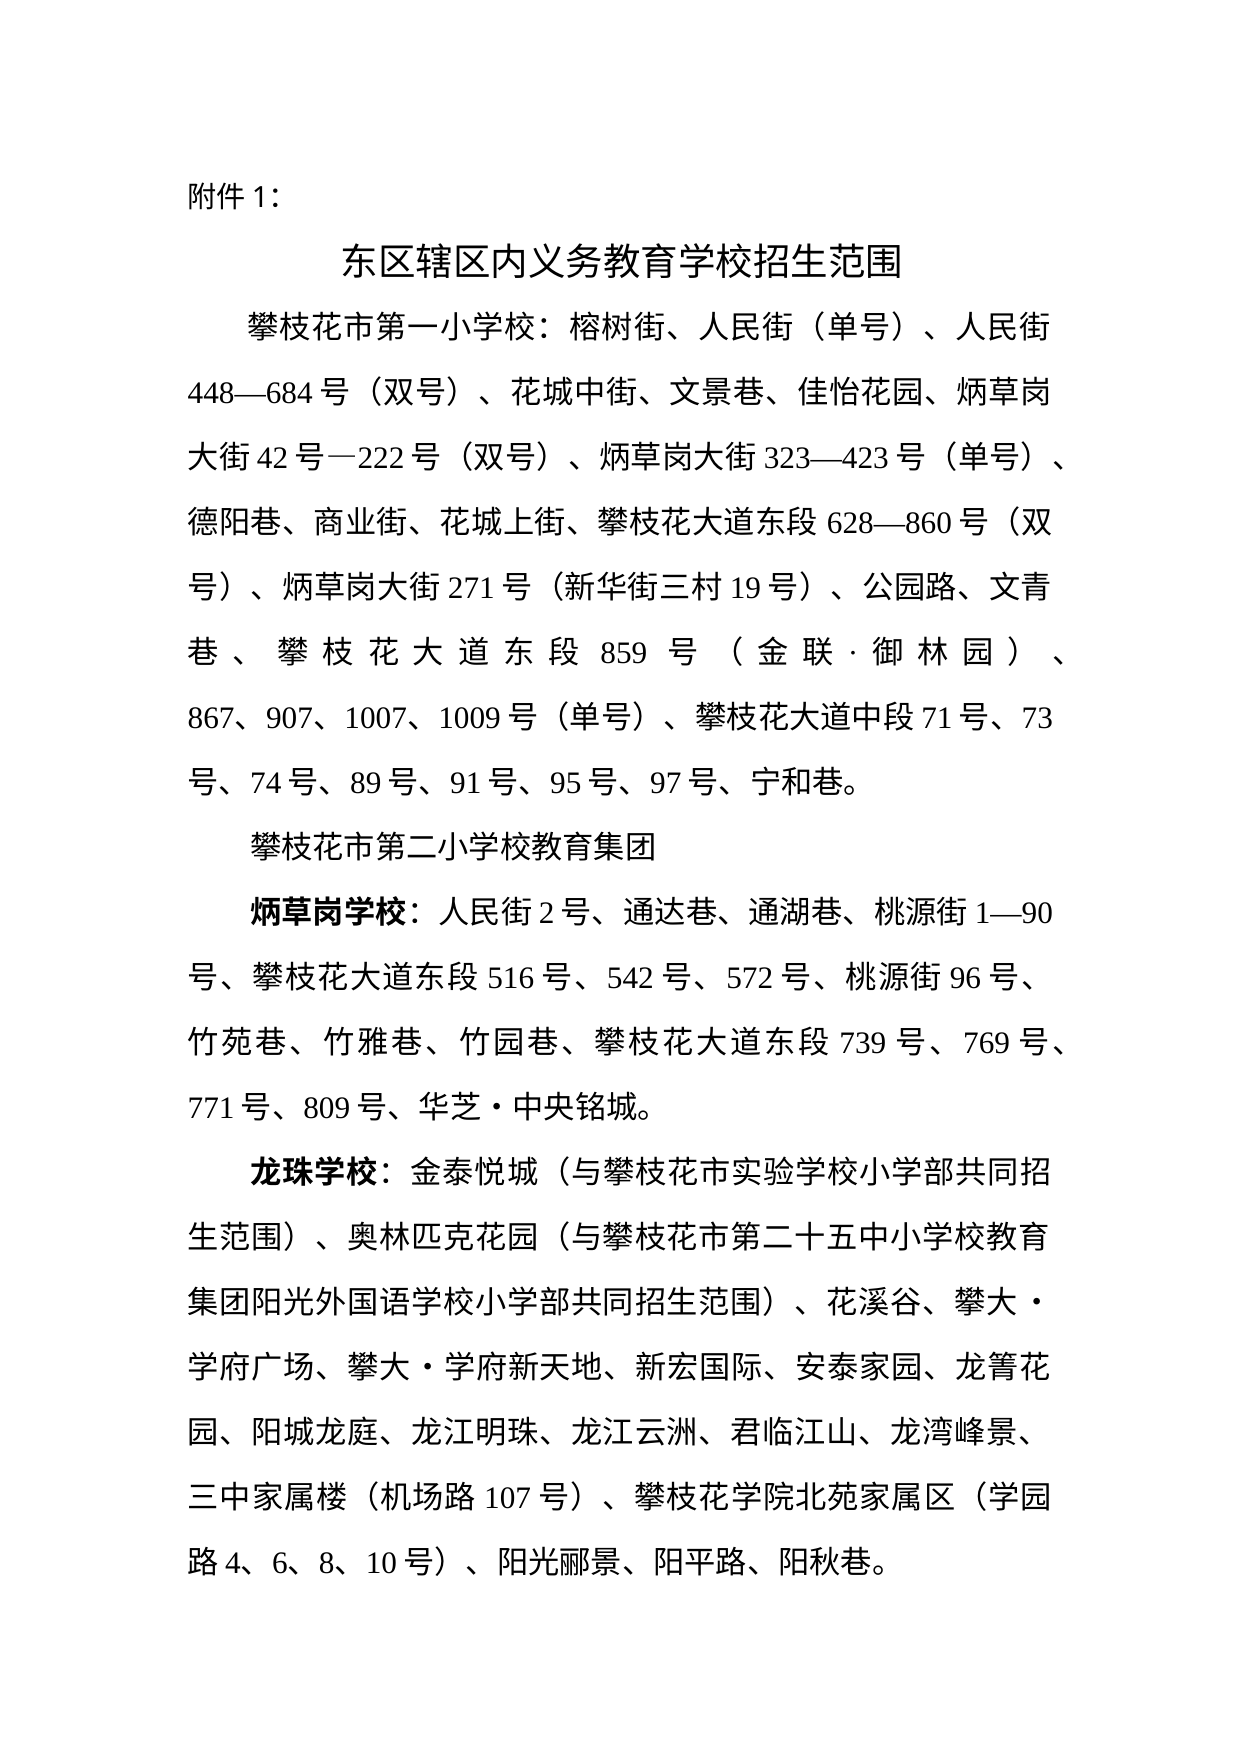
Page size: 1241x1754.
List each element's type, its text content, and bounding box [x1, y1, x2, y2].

text 龙珠学校：金泰悦城（与攀枝花市实验学校小学部共同招生范围）、奥林匹克花园（与攀枝花市第二十五中小学校教育集团阳光外国语学校小学部共同招生范围）、花溪谷、攀大•学府广场、攀大•学府新天地、新宏国际、安泰家园、龙箐花园、阳城龙庭、龙江明珠、龙江云洲、君临江山、龙湾峰景、三中家属楼（机场路107号）、攀枝花学院北苑家属区（学园路4、6、8、10号）、阳光郦景、阳平路、阳秋巷。 [187, 1137, 1053, 1592]
text 附件1： [187, 162, 1056, 227]
text 炳草岗学校：人民街2号、通达巷、通湖巷、桃源街1—90号、攀枝花大道东段516号、542号、572号、桃源街96号、竹苑巷、竹雅巷、竹园巷、攀枝花大道东段739号、769号、771号、809号、华芝•中央铭城。 [187, 877, 1053, 1137]
text 东区辖区内义务教育学校招生范围 [187, 227, 1056, 292]
text 攀枝花市第一小学校：榕树街、人民街（单号）、人民街448—684号（双号）、花城中街、文景巷、佳怡花园、炳草岗大街42号—222号（双号）、炳草岗大街323—423号（单号）、德阳巷、商业街、花城上街、攀枝花大道东段628—860号（双号）、炳草岗大街271号（新华街三村19号）、公园路、文青巷、攀枝花大道东段859号（金联·御林园）、867、907、1007、1009号（单号）、攀枝花大道中段71号、73号、74号、89号、91号、95号、97号、宁和巷。 [187, 292, 1053, 812]
text 攀枝花市第二小学校教育集团 [187, 812, 1053, 877]
